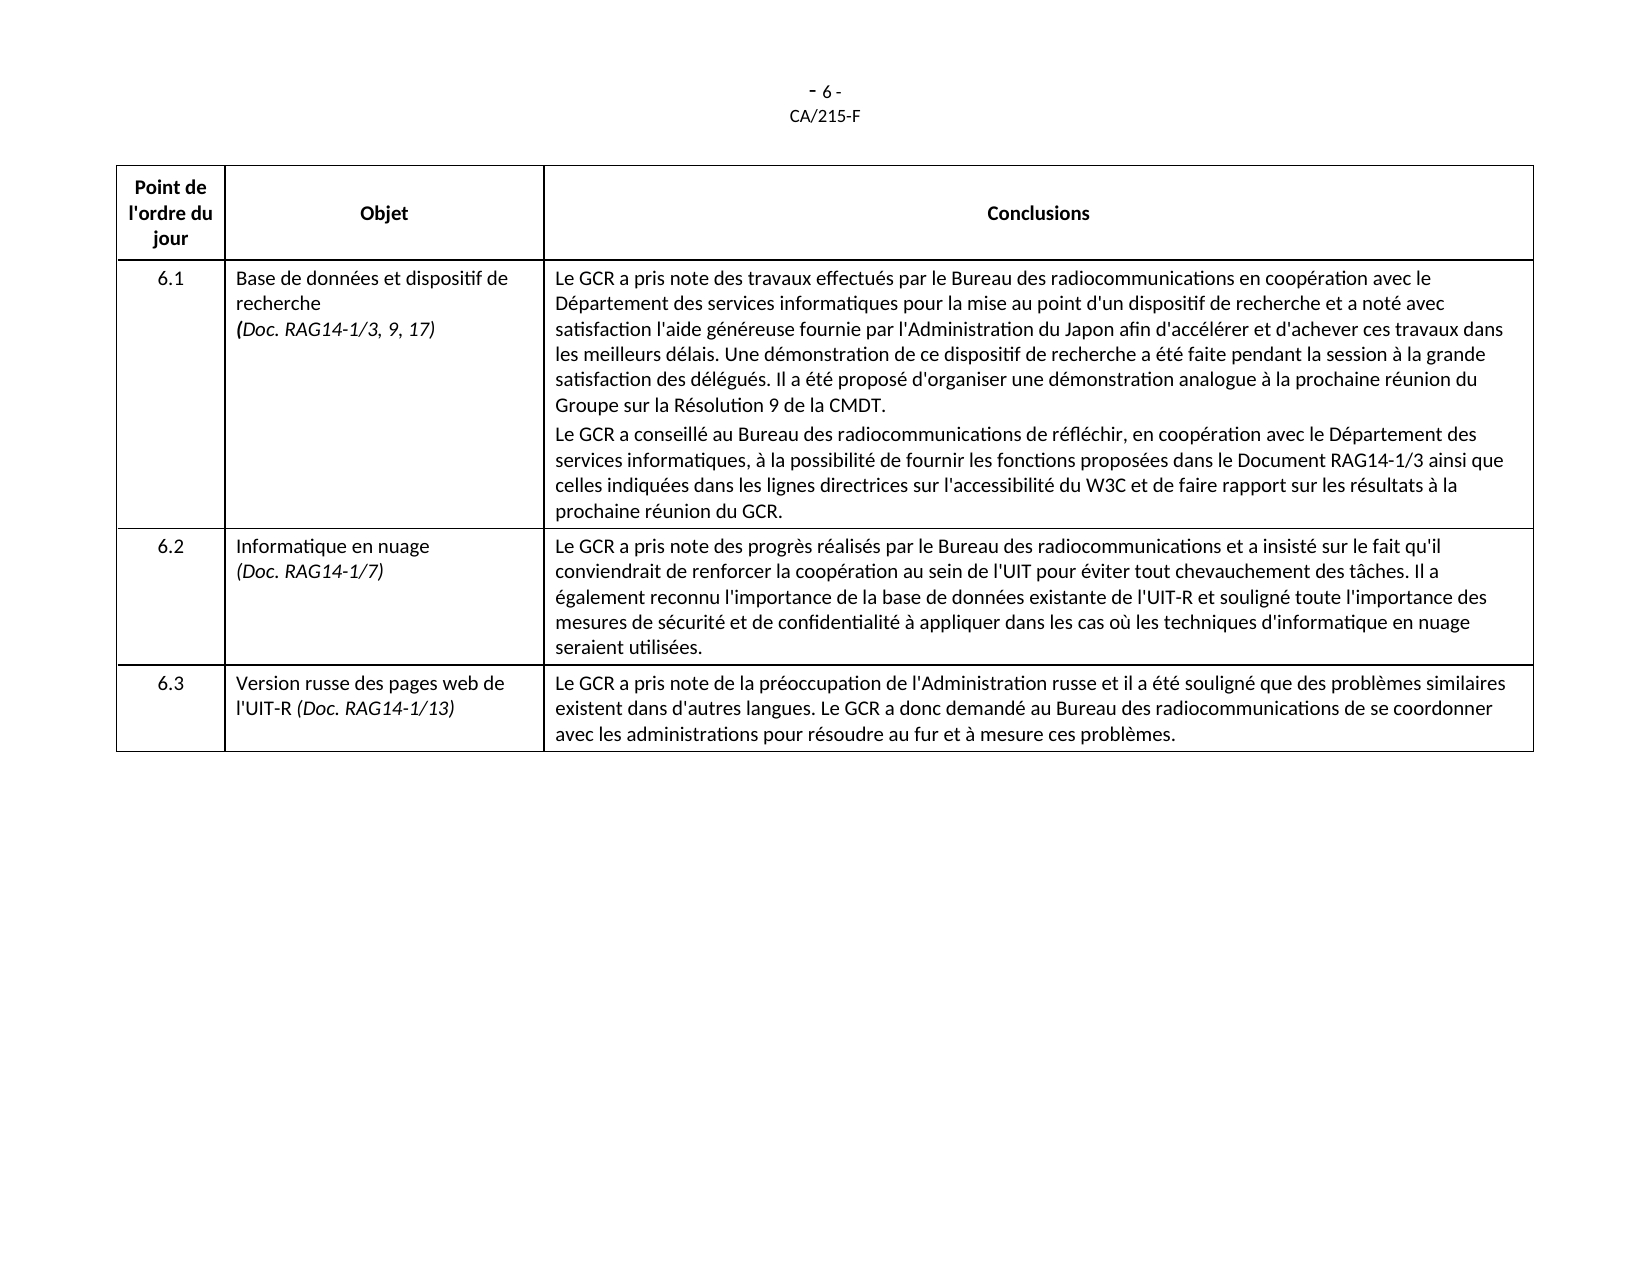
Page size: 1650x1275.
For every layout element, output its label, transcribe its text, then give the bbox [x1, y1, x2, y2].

table_cell Informatique en nuage (Doc. RAG14-1/7) [226, 529, 543, 664]
table_cell 6.3 [117, 665, 224, 751]
table_header Objet [226, 166, 543, 259]
table_cell Base de données et dispositif de recherche (Doc. RAG14-1/3, 9, 17) [226, 261, 543, 527]
table_cell 6.2 [117, 529, 224, 664]
table_header Point de l'ordre du jour [117, 166, 224, 259]
table_header Conclusions [545, 166, 1533, 259]
table_cell Version russe des pages web de l'UIT-R (Doc. RAG14-1/13) [226, 666, 543, 751]
table_cell Le GCR a pris note de la préoccupation de l'Administration russe et il a été souligné que des problèmes similaires existent dans d'autres langues. Le GCR a donc demandé au Bureau des radiocommunications de se coordonner avec les administrations pour résoudre au fur et à mesure ces problèmes. [545, 666, 1533, 751]
table_cell Le GCR a pris note des travaux effectués par le Bureau des radiocommunications en coopération avec le Département des services informatiques pour la mise au point d'un dispositif de recherche et a noté avec satisfaction l'aide généreuse fournie par l'Administration du Japon afin d'accélérer et d'achever ces travaux dans les meilleurs délais. Une démonstration de ce dispositif de recherche a été faite pendant la session à la grande satisfaction des délégués. Il a été proposé d'organiser une démonstration analogue à la prochaine réunion du Groupe sur la Résolution 9 de la CMDT. Le GCR a conseillé au Bureau des radiocommunications de réfléchir, en coopération avec le Département des services informatiques, à la possibilité de fournir les fonctions proposées dans le Document RAG14-1/3 ainsi que celles indiquées dans les lignes directrices sur l'accessibilité du W3C et de faire rapport sur les résultats à la prochaine réunion du GCR. [545, 261, 1533, 527]
table_cell 6.1 [117, 260, 224, 527]
table_cell Le GCR a pris note des progrès réalisés par le Bureau des radiocommunications et a insisté sur le fait qu'il conviendrait de renforcer la coopération au sein de l'UIT pour éviter tout chevauchement des tâches. Il a également reconnu l'importance de la base de données existante de l'UIT-R et souligné toute l'importance des mesures de sécurité et de confidentialité à appliquer dans les cas où les techniques d'informatique en nuage seraient utilisées. [545, 529, 1533, 664]
